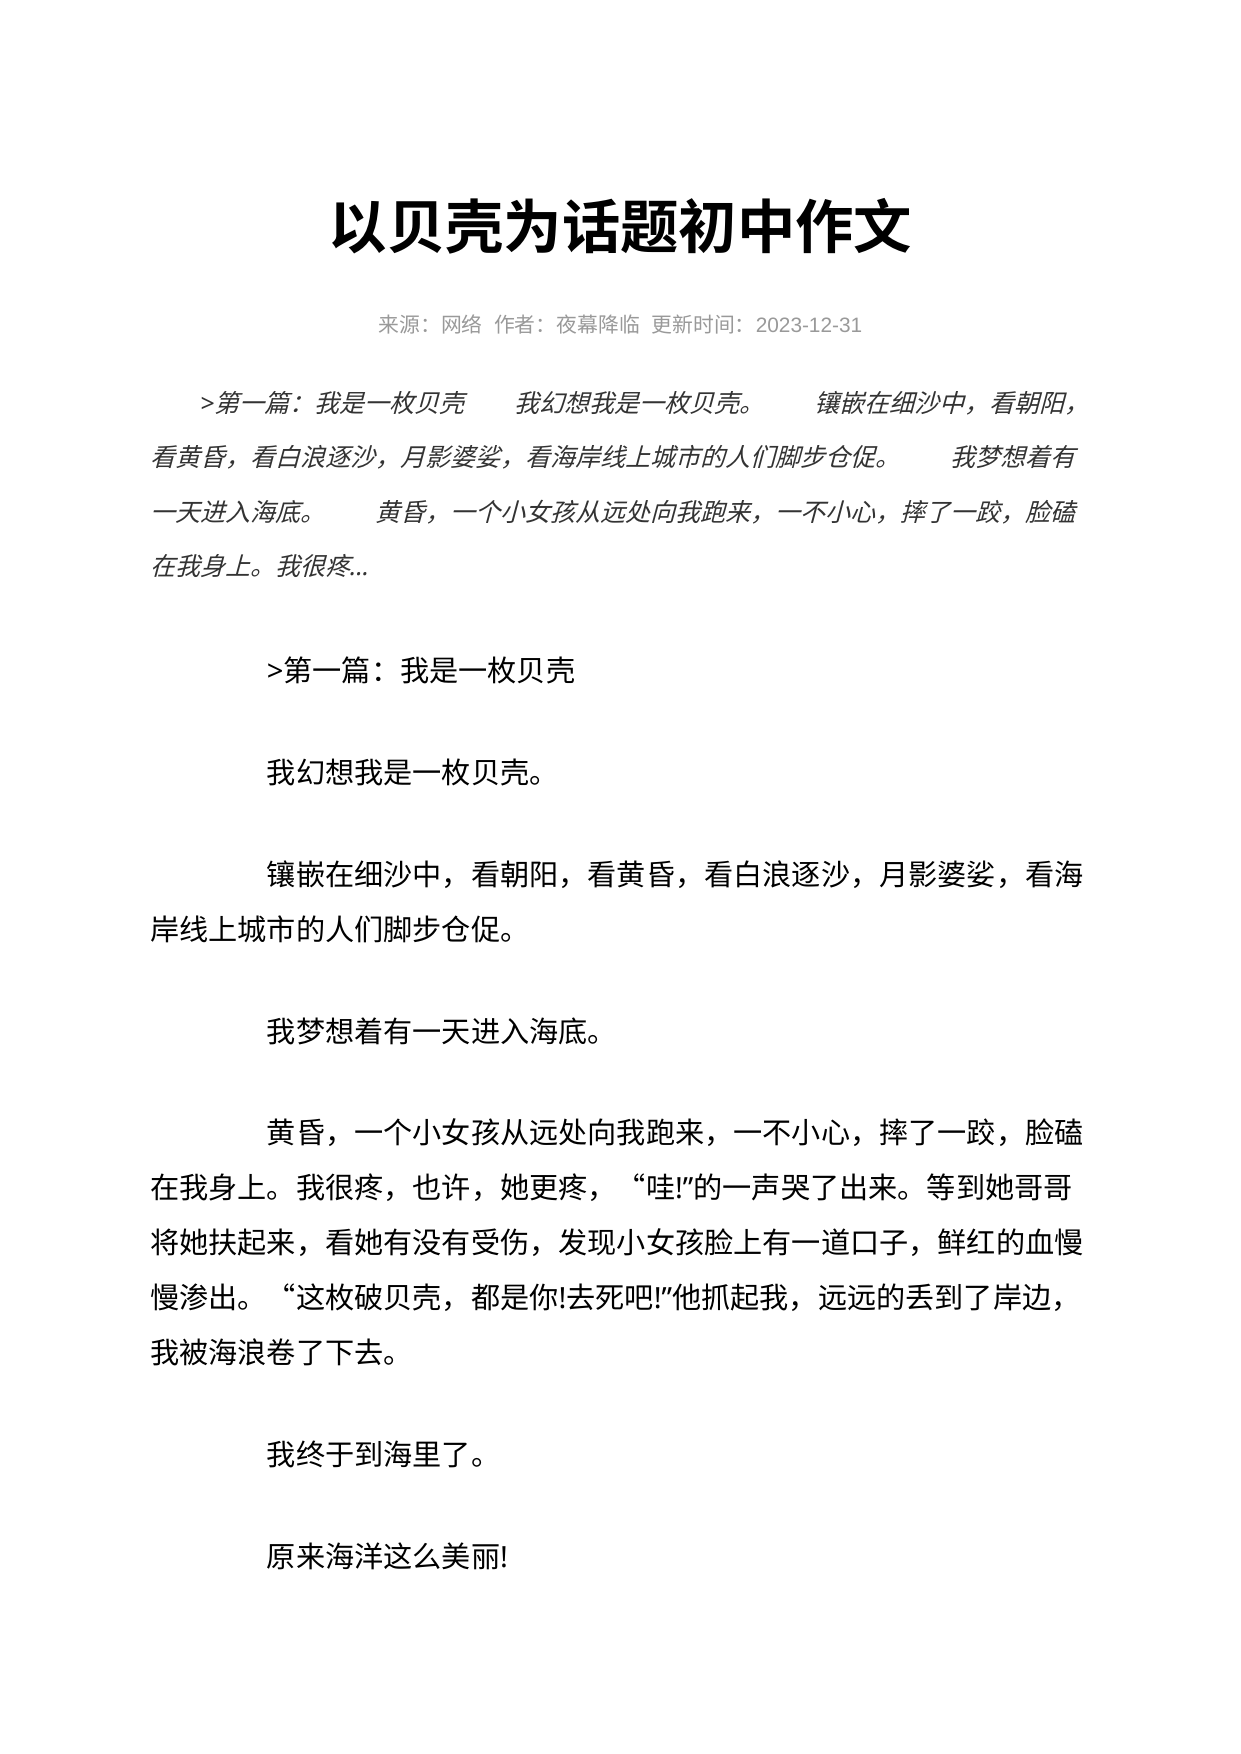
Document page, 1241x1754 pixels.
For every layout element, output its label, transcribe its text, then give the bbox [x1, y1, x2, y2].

text 我幻想我是一枚贝壳。 [150, 750, 1090, 792]
text 我梦想着有一天进入海底。 [150, 1008, 1090, 1051]
text >第一篇：我是一枚贝壳 我幻想我是一枚贝壳。 镶嵌在细沙中，看朝阳，看黄昏，看白浪逐沙，月影婆娑，看海岸线上城市的人们脚步仓促。 我梦想着有一天进入海底。 黄昏，一个小女孩从远处向我跑来，一不小心，摔了一跤，脸磕在我身上。我很疼... [150, 383, 1090, 583]
text 原来海洋这么美丽! [150, 1533, 1090, 1576]
text 镶嵌在细沙中，看朝阳，看黄昏，看白浪逐沙，月影婆娑，看海岸线上城市的人们脚步仓促。 [150, 852, 1090, 949]
text 来源：网络 作者：夜幕降临 更新时间：2023-12-31 [150, 313, 1090, 337]
text 我终于到海里了。 [150, 1432, 1090, 1474]
subtitle 以贝壳为话题初中作文 [150, 181, 1090, 266]
text 黄昏，一个小女孩从远处向我跑来，一不小心，摔了一跤，脸磕在我身上。我很疼，也许，她更疼，“哇!”的一声哭了出来。等到她哥哥将她扶起来，看她有没有受伤，发现小女孩脸上有一道口子，鲜红的血慢慢渗出。“这枚破贝壳，都是你!去死吧!”他抓起我，远远的丢到了岸边，我被海浪卷了下去。 [150, 1110, 1090, 1372]
text >第一篇：我是一枚贝壳 [150, 648, 1090, 690]
